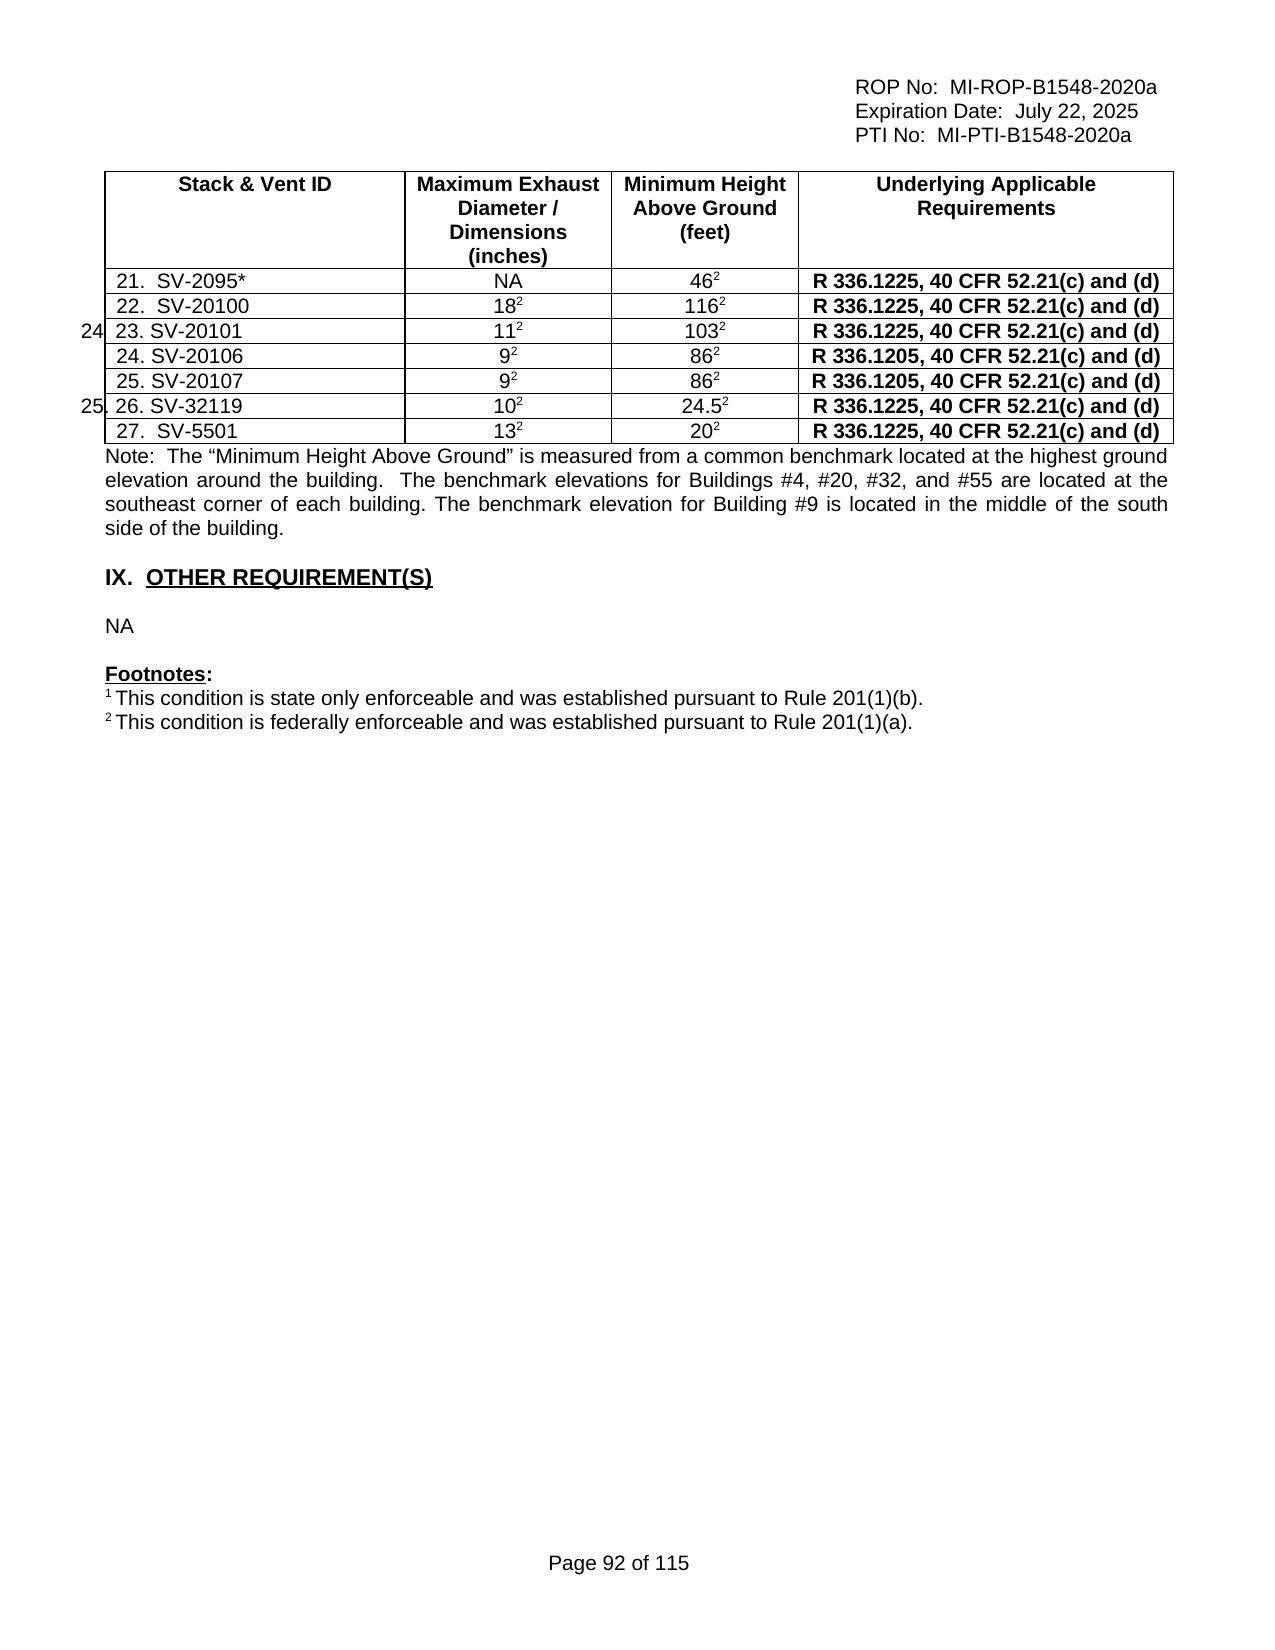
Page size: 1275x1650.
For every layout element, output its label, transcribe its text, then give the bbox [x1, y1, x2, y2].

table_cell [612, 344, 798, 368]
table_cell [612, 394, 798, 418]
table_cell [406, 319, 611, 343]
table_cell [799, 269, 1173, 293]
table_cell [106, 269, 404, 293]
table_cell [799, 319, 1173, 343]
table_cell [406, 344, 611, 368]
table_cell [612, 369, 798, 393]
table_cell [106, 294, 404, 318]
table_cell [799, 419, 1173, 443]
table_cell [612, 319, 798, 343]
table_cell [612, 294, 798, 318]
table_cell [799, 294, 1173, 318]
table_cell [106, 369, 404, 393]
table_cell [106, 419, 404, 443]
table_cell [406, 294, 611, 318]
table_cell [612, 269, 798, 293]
text NA [105, 614, 1170, 638]
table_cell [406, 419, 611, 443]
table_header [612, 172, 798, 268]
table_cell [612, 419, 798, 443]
text Note: The “Minimum Height Above Ground” is measured from a common benchmark located at the highest ground elevation around the building. The benchmark elevations for Buildings #4, #20, #32, and #55 are located at the southeast corner of each building. The benchmark elevation for Building #9 is located in the middle of the south side of the building. [105, 444, 1170, 539]
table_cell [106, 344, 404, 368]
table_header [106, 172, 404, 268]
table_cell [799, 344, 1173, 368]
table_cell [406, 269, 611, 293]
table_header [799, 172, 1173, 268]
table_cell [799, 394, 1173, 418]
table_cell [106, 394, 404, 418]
text IX. OTHER REQUIREMENT(S) [105, 563, 1170, 590]
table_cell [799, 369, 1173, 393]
text 1 This condition is state only enforceable and was established pursuant to Rule 201(1)(b). [105, 686, 1170, 710]
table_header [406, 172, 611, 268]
text Footnotes: [105, 662, 1170, 686]
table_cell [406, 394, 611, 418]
text 2 This condition is federally enforceable and was established pursuant to Rule 201(1)(a). [105, 710, 1170, 734]
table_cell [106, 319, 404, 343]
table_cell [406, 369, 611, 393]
